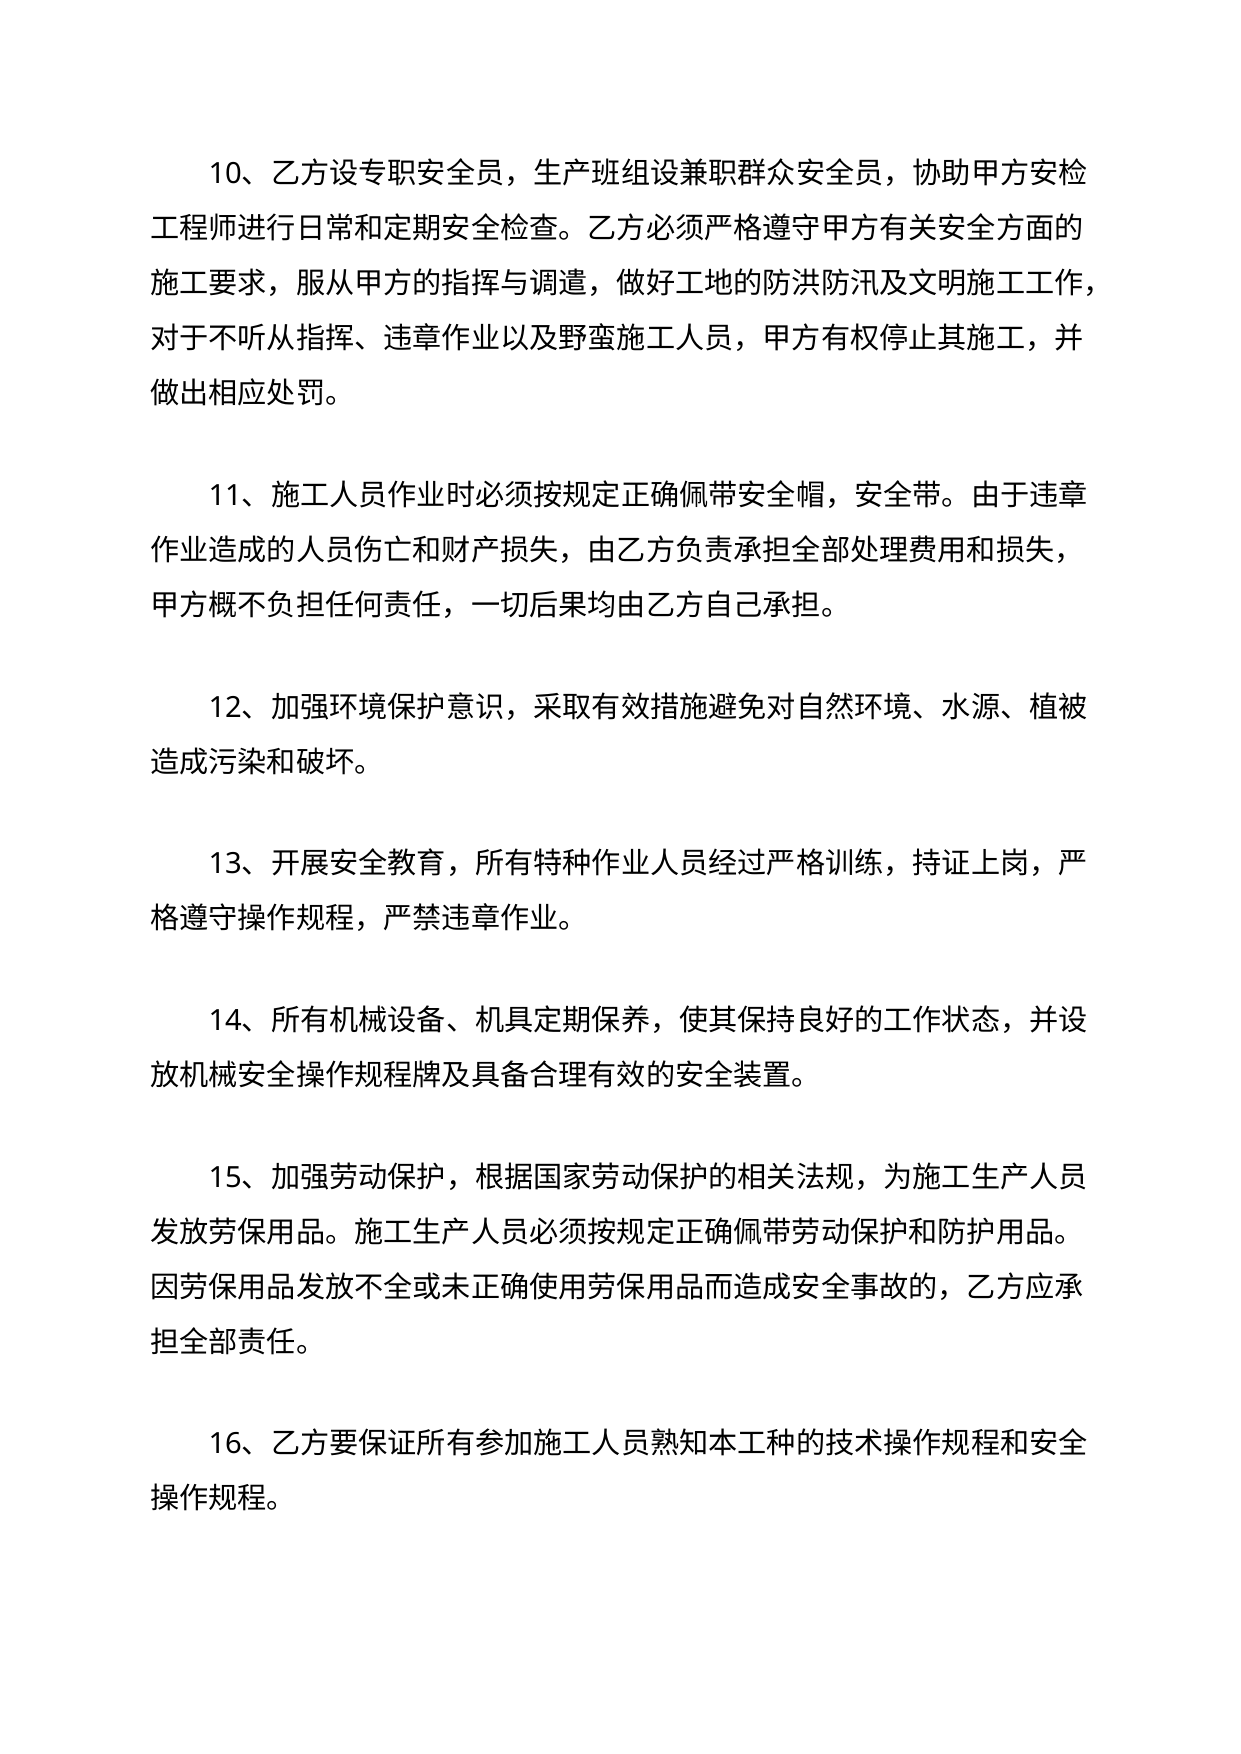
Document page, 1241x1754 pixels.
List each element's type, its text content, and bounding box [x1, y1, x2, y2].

text 13、开展安全教育，所有特种作业人员经过严格训练，持证上岗，严格遵守操作规程，严禁违章作业。 [150, 840, 1090, 937]
text 10、乙方设专职安全员，生产班组设兼职群众安全员，协助甲方安检工程师进行日常和定期安全检查。乙方必须严格遵守甲方有关安全方面的施工要求，服从甲方的指挥与调遣，做好工地的防洪防汛及文明施工工作，对于不听从指挥、违章作业以及野蛮施工人员，甲方有权停止其施工，并做出相应处罚。 [150, 150, 1090, 412]
text 11、施工人员作业时必须按规定正确佩带安全帽，安全带。由于违章作业造成的人员伤亡和财产损失，由乙方负责承担全部处理费用和损失，甲方概不负担任何责任，一切后果均由乙方自己承担。 [150, 471, 1090, 624]
text 12、加强环境保护意识，采取有效措施避免对自然环境、水源、植被造成污染和破坏。 [150, 683, 1090, 780]
text 15、加强劳动保护，根据国家劳动保护的相关法规，为施工生产人员发放劳保用品。施工生产人员必须按规定正确佩带劳动保护和防护用品。因劳保用品发放不全或未正确使用劳保用品而造成安全事故的，乙方应承担全部责任。 [150, 1153, 1090, 1361]
text 16、乙方要保证所有参加施工人员熟知本工种的技术操作规程和安全操作规程。 [150, 1420, 1090, 1517]
text 14、所有机械设备、机具定期保养，使其保持良好的工作状态，并设放机械安全操作规程牌及具备合理有效的安全装置。 [150, 997, 1090, 1094]
